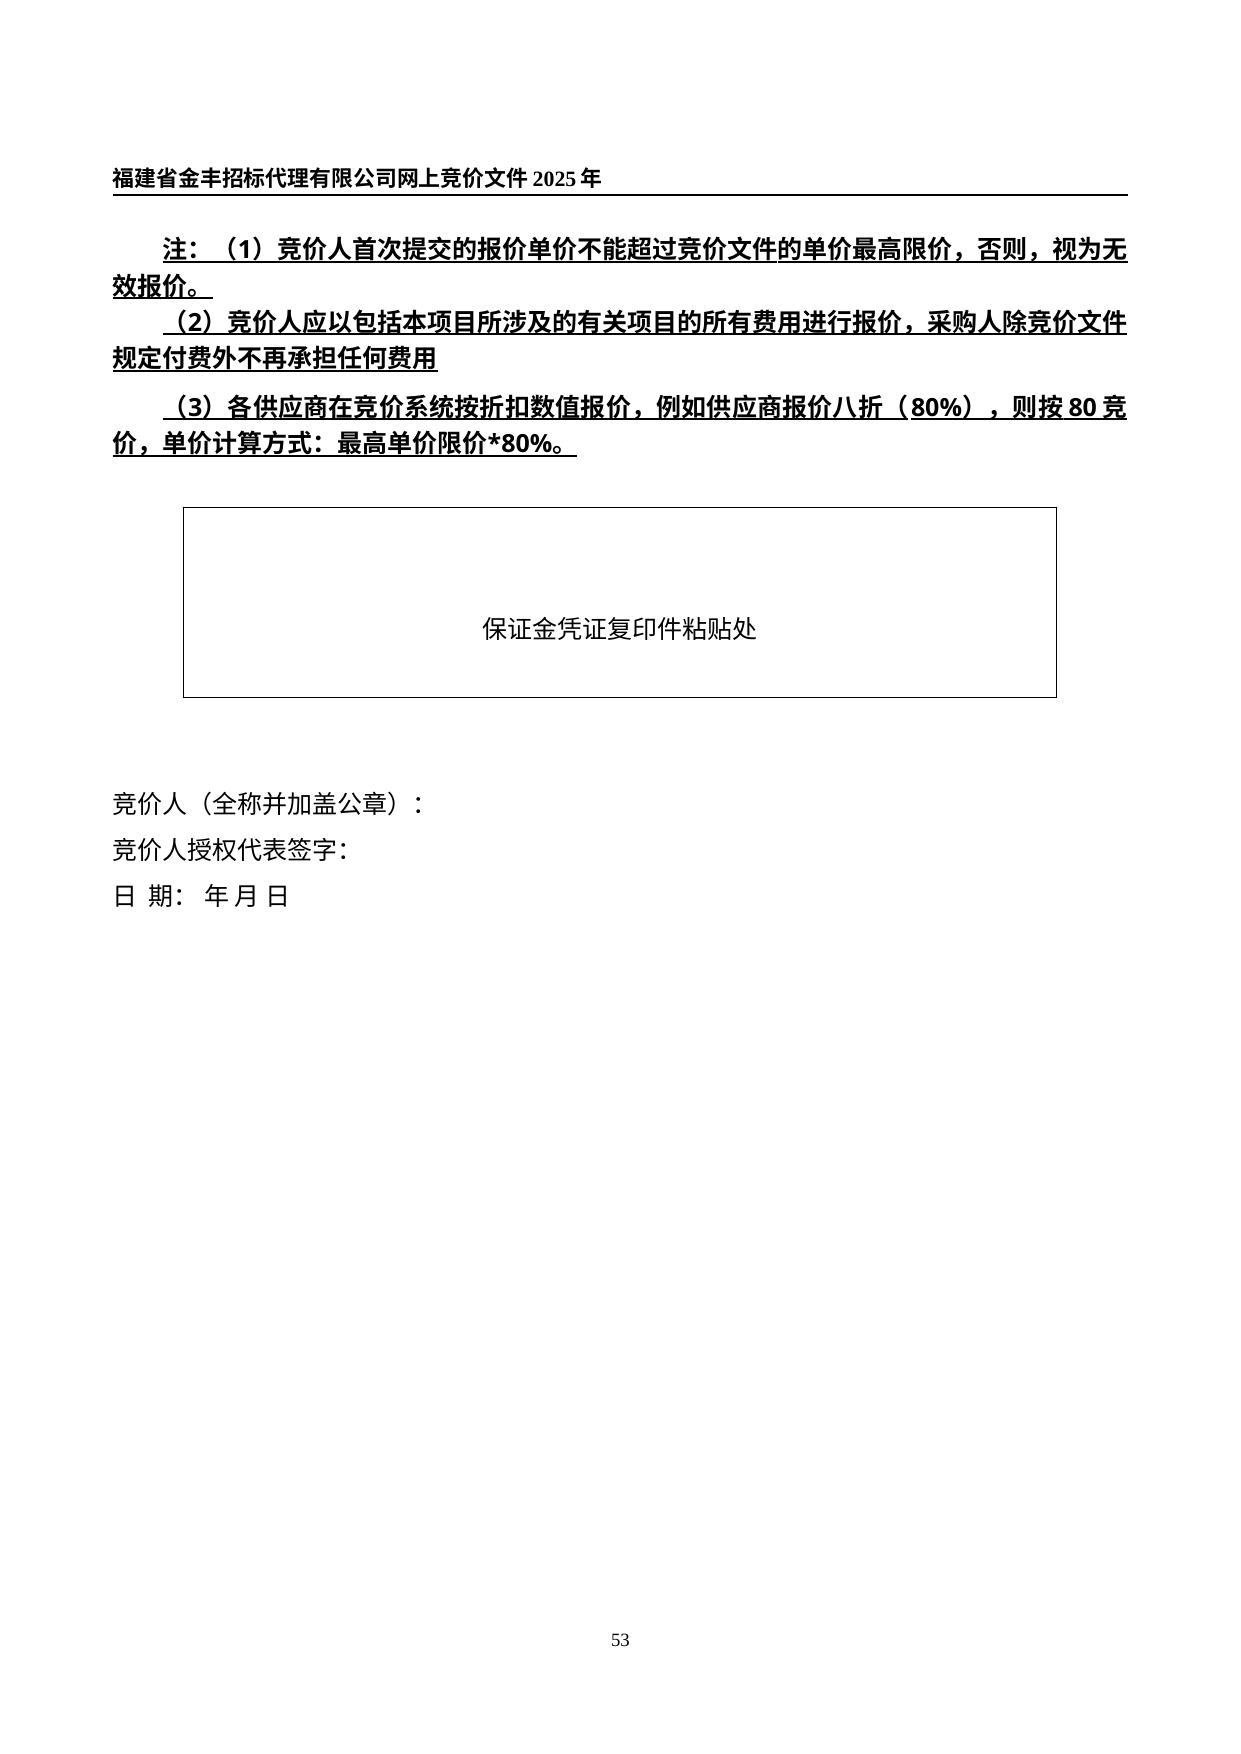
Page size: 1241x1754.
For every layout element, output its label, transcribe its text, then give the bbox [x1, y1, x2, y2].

text 竞价人授权代表签字： [112, 823, 1128, 868]
list （3）各供应商在竞价系统按折扣数值报价，例如供应商报价八折（80%），则按80竞价，单价计算方式：最高单价限价*80%。 [112, 387, 1128, 460]
table_header 保证金凭证复印件粘贴处 [184, 508, 1056, 697]
text 注：（1）竞价人首次提交的报价单价不能超过竞价文件的单价最高限价，否则，视为无效报价。 [112, 230, 1128, 302]
text 日 期： 年 月 日 [112, 868, 1128, 914]
text 竞价人（全称并加盖公章）： [112, 777, 1128, 823]
list （2）竞价人应以包括本项目所涉及的有关项目的所有费用进行报价，采购人除竞价文件规定付费外不再承担任何费用 [112, 302, 1128, 375]
